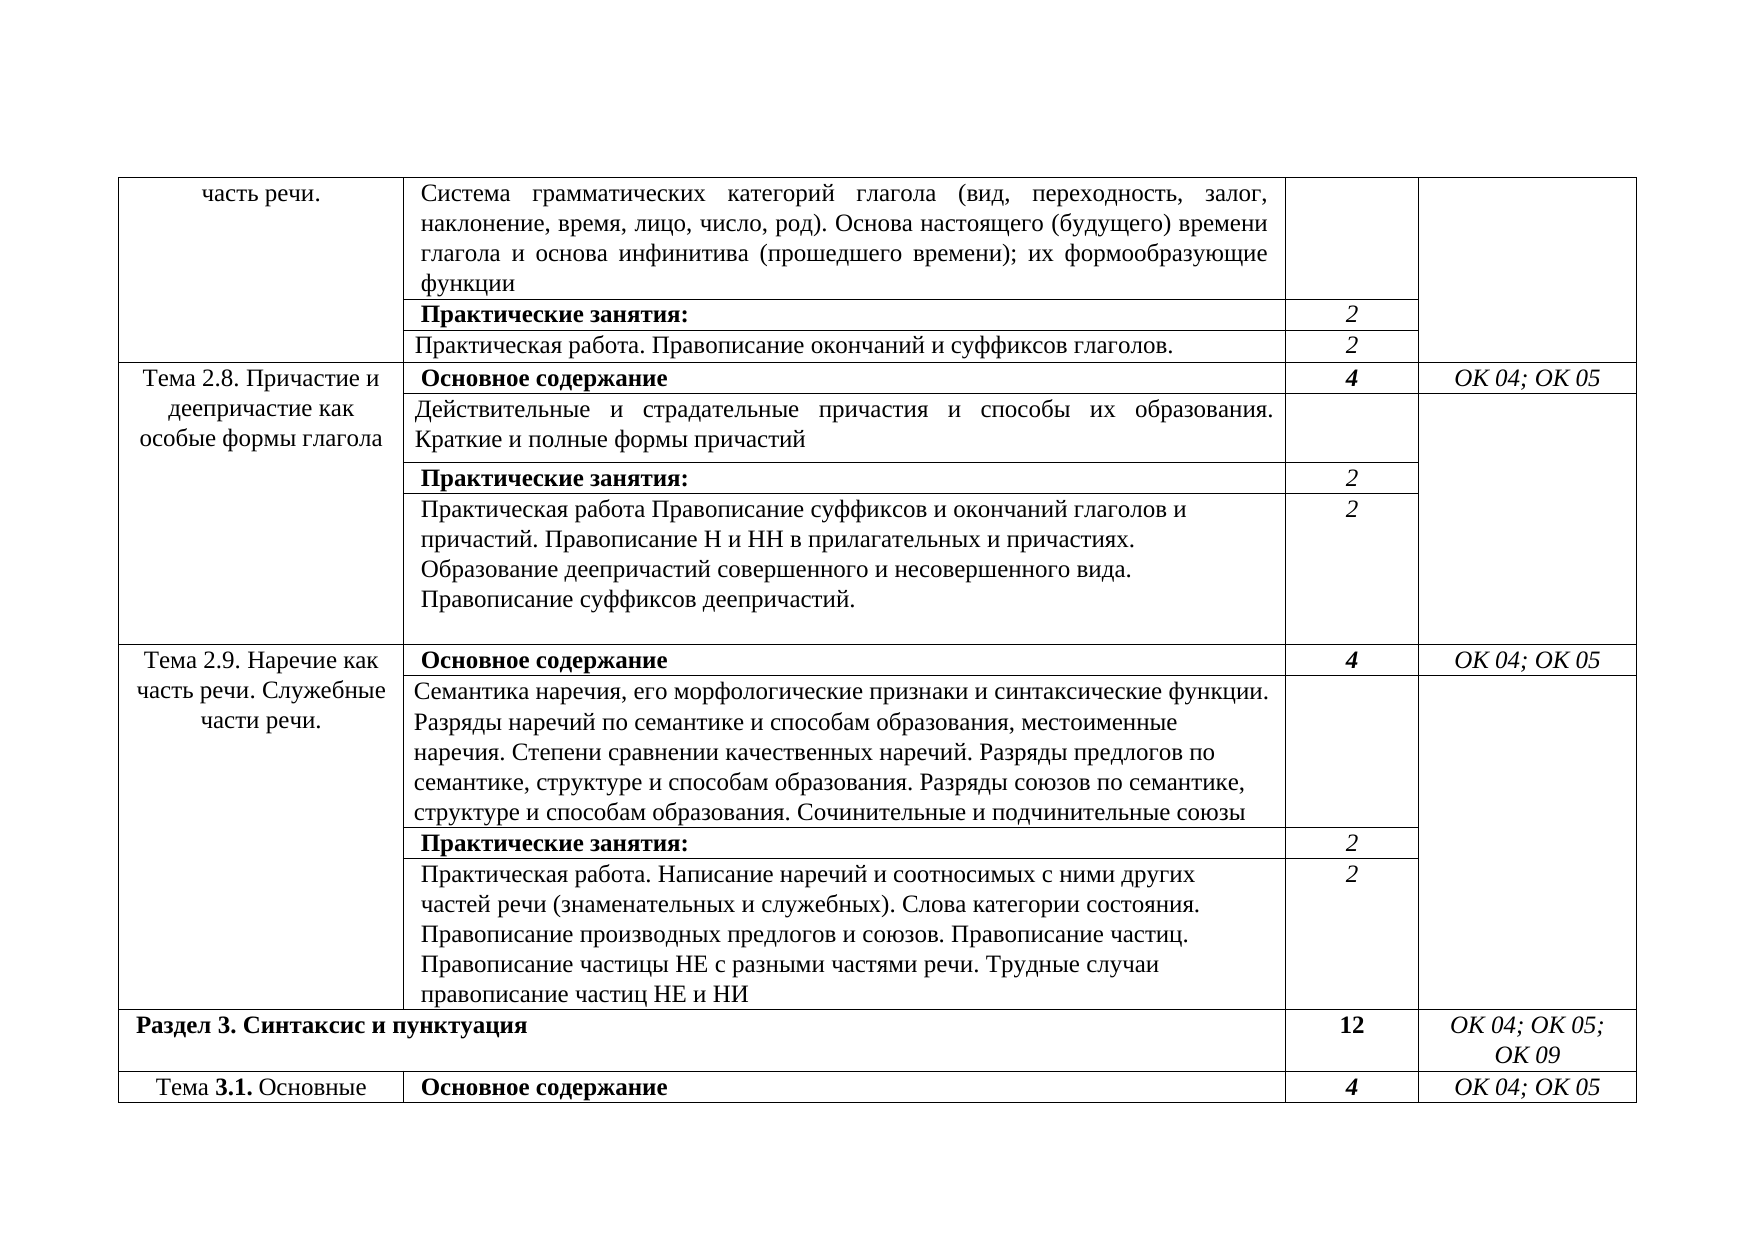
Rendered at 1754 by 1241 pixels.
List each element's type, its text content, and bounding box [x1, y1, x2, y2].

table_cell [119, 1072, 403, 1102]
table_cell Практическая работа. Написание наречий и соотносимых с ними других частей речи (знаменательных и служебных). Слова категории состояния. Правописание производных предлогов и союзов. Правописание частиц. Правописание частицы НЕ с разными частями речи. Трудные случаи правописание частиц НЕ и НИ [404, 859, 1285, 1009]
table_cell 2 [1286, 828, 1418, 858]
table_cell Практическая работа Правописание суффиксов и окончаний глаголов и причастий. Правописание Н и НН в прилагательных и причастиях. Образование деепричастий совершенного и несовершенного вида. Правописание суффиксов деепричастий. [404, 494, 1285, 644]
table_cell [1419, 394, 1636, 644]
table_cell [1419, 178, 1636, 362]
table_cell 2 [1286, 494, 1418, 644]
table_cell 2 [1286, 859, 1418, 1009]
table_cell 2 [1286, 331, 1418, 362]
table_cell Практические занятия: [404, 828, 1285, 858]
table_cell 2 [1286, 300, 1418, 329]
table_cell Практические занятия: [404, 463, 1285, 493]
table_cell 4 [1286, 1072, 1418, 1102]
table_cell ОК 04; ОК 05 [1419, 1072, 1636, 1102]
table_cell ОК 04; ОК 05; ОК 09 [1419, 1010, 1636, 1071]
table_cell [1286, 676, 1418, 827]
table_cell [1419, 676, 1636, 1009]
table_cell Раздел 3. Синтаксис и пунктуация [119, 1010, 1285, 1071]
table_cell Тема 2.9. Наречие как часть речи. Служебные части речи. [119, 645, 403, 1009]
table_cell 4 [1286, 645, 1418, 675]
table_cell 4 [1286, 363, 1418, 393]
table_cell 2 [1286, 463, 1418, 493]
table_cell Основное содержание [404, 363, 1285, 393]
table_cell Тема 2.8. Причастие и деепричастие как особые формы глагола [119, 363, 403, 644]
table_cell 12 [1286, 1010, 1418, 1071]
table_cell ОК 04; ОК 05 [1419, 645, 1636, 675]
table_cell Система грамматических категорий глагола (вид, переходность, залог, наклонение, время, лицо, число, род). Основа настоящего (будущего) времени глагола и основа инфинитива (прошедшего времени); их формообразующие функции [404, 178, 1285, 298]
table_cell [1286, 178, 1418, 298]
table_cell Семантика наречия, его морфологические признаки и синтаксические функции. Разряды наречий по семантике и способам образования, местоименные наречия. Степени сравнении качественных наречий. Разряды предлогов по семантике, структуре и способам образования. Разряды союзов по семантике, структуре и способам образования. Сочинительные и подчинительные союзы [404, 676, 1285, 827]
table_cell Практическая работа. Правописание окончаний и суффиксов глаголов. [404, 331, 1285, 362]
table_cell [119, 178, 403, 362]
table_cell Практические занятия: [404, 300, 1285, 329]
table_cell [1286, 394, 1418, 462]
table_cell Основное содержание [404, 645, 1285, 675]
table_cell Основное содержание [404, 1072, 1285, 1102]
table_cell ОК 04; ОК 05 [1419, 363, 1636, 393]
table_cell Действительные и страдательные причастия и способы их образования. Краткие и полные формы причастий [404, 394, 1285, 462]
